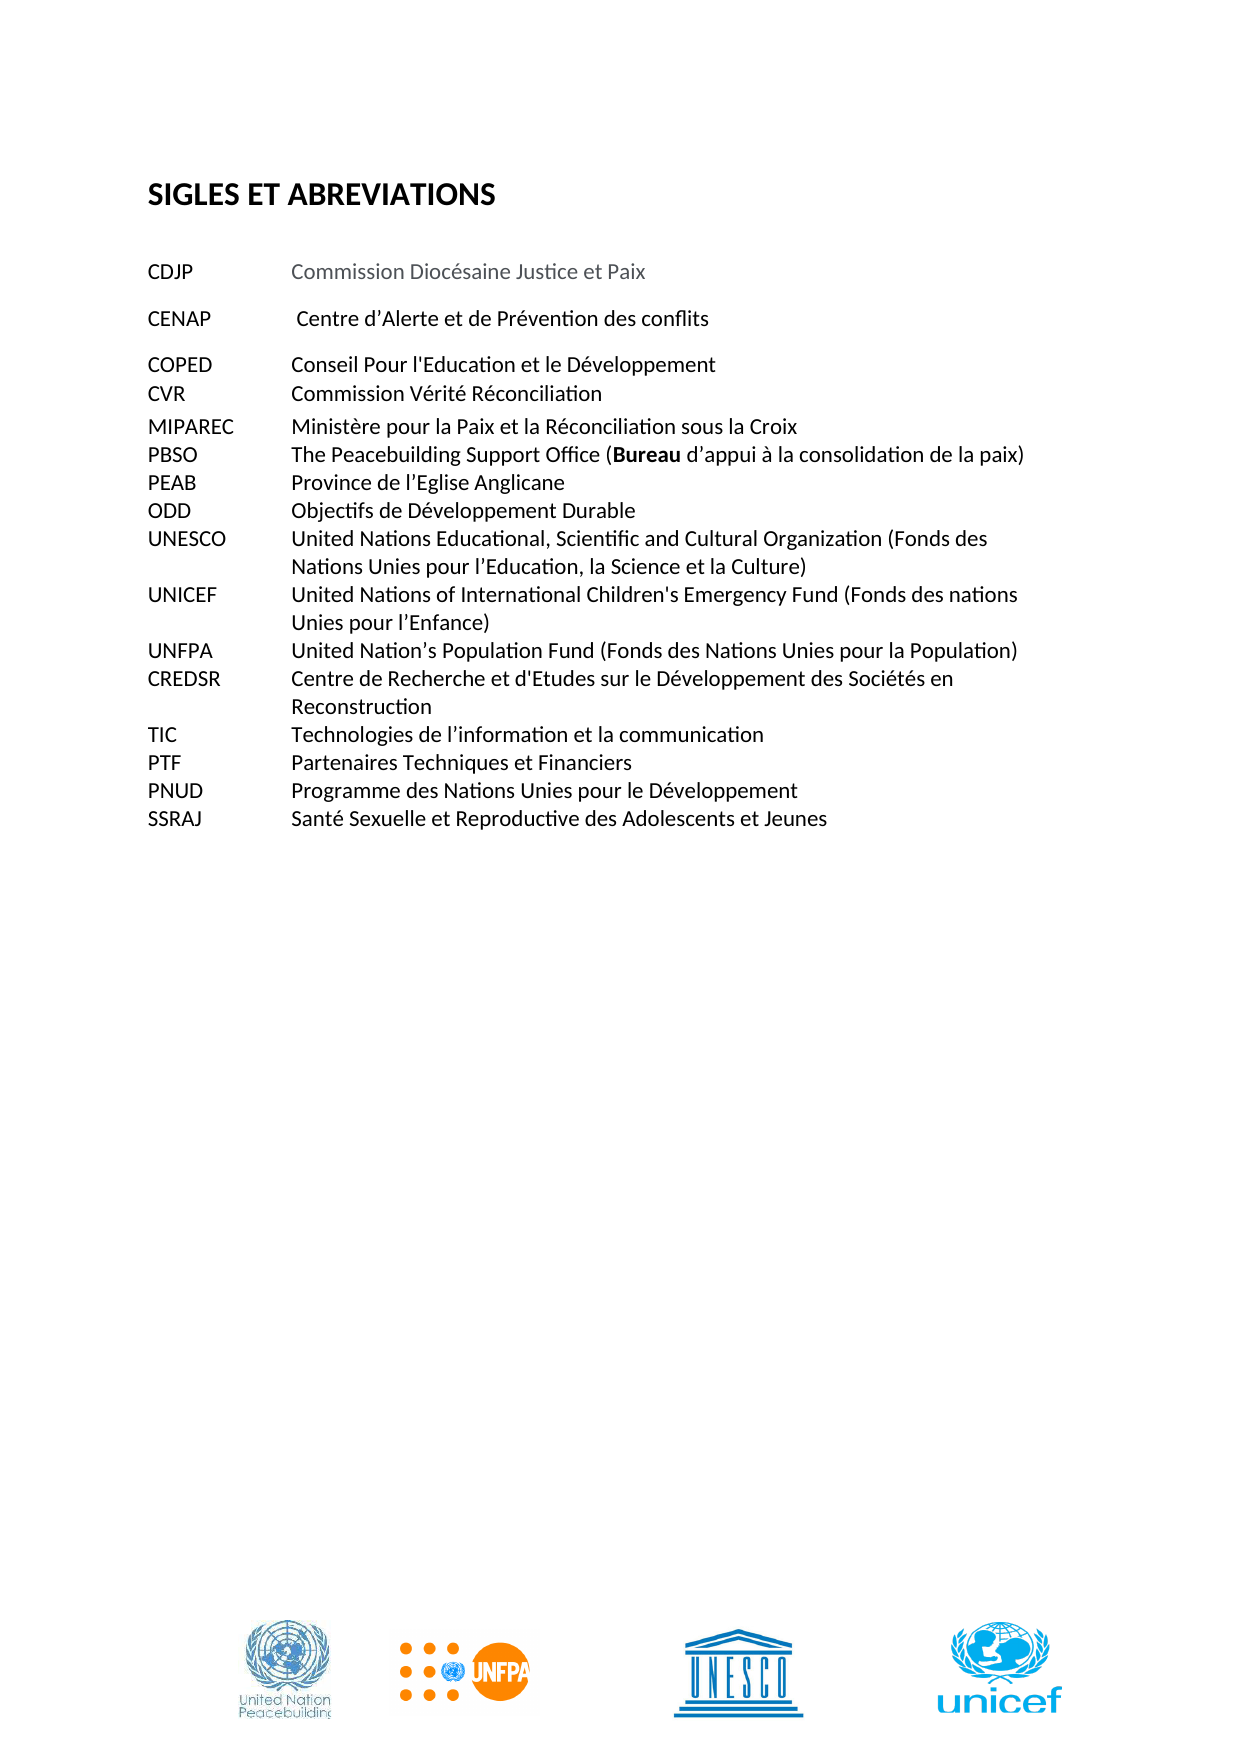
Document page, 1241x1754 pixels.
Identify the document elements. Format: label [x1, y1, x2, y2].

picture [657, 1626, 817, 1721]
picture [1029, 1698, 1040, 1702]
picture [1016, 1657, 1032, 1664]
picture [979, 1626, 989, 1630]
picture [969, 1635, 974, 1644]
picture [934, 1621, 1063, 1712]
picture [970, 1698, 981, 1712]
picture [979, 1621, 1053, 1667]
picture [1057, 1698, 1061, 1712]
picture [388, 1629, 541, 1716]
